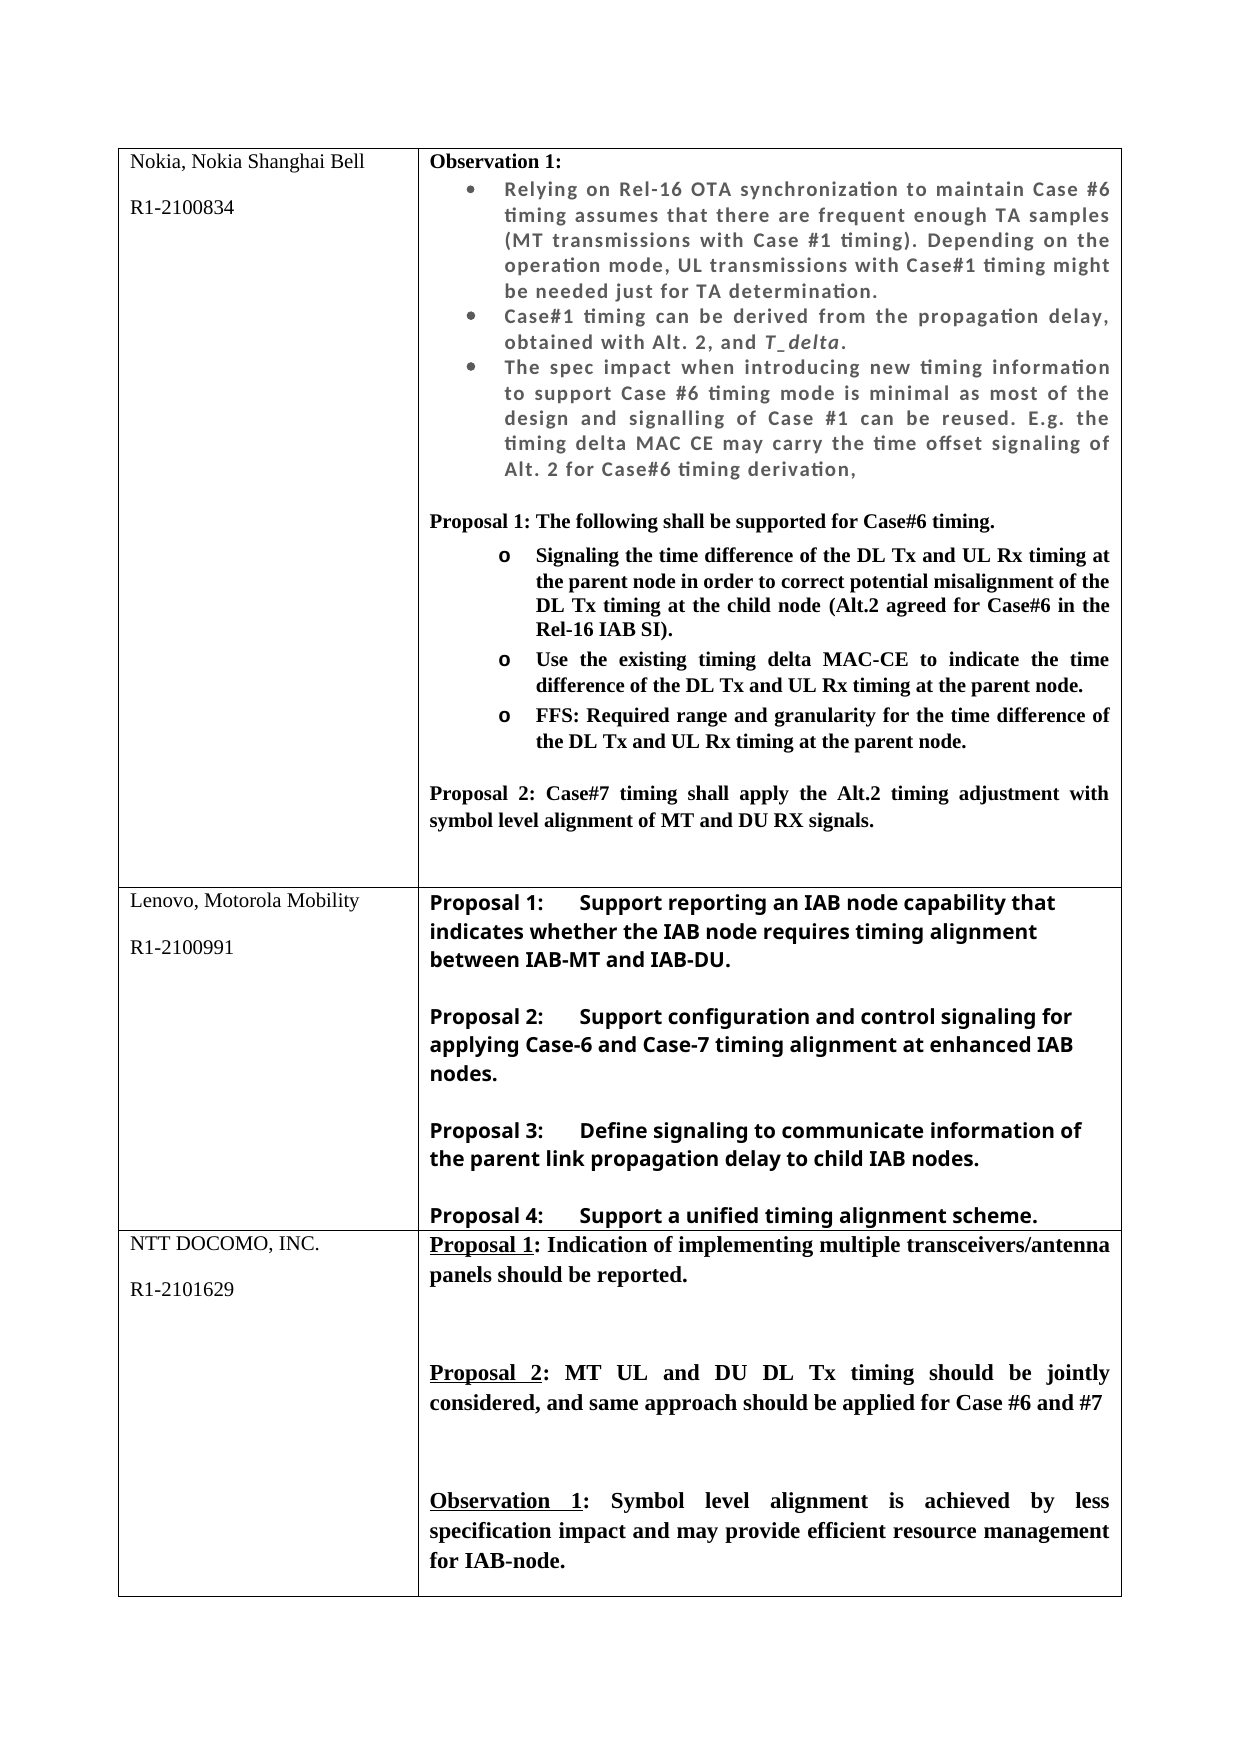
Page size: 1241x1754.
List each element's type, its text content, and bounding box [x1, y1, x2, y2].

table_cell Observation 1: Relying on Rel-16 OTA synchronization to maintain Case #6 timing assumes that there are frequent enough TA samples (MT transmissions with Case #1 timing). Depending on the operation mode, UL transmissions with Case#1 timing might be needed just for TA determination. Case#1 timing can be derived from the propagation delay, obtained with Alt. 2, and T_delta. The spec impact when introducing new timing information to support Case #6 timing mode is minimal as most of the design and signalling of Case #1 can be reused. E.g. the timing delta MAC CE may carry the time offset signaling of Alt. 2 for Case#6 timing derivation, Proposal 1: The following shall be supported for Case#6 timing. Signaling the time difference of the DL Tx and UL Rx timing at the parent node in order to correct potential misalignment of the DL Tx timing at the child node (Alt.2 agreed for Case#6 in the Rel-16 IAB SI). Use the existing timing delta MAC-CE to indicate the time difference of the DL Tx and UL Rx timing at the parent node. FFS: Required range and granularity for the time difference of the DL Tx and UL Rx timing at the parent node. Proposal 2: Case#7 timing shall apply the Alt.2 timing adjustment with symbol level alignment of MT and DU RX signals. [419, 149, 1121, 887]
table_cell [419, 1231, 1121, 1596]
table_cell Lenovo, Motorola Mobility R1-2100991 [119, 888, 418, 1229]
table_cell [119, 1231, 418, 1596]
table_cell Proposal 1: Support reporting an IAB node capability that indicates whether the IAB node requires timing alignment between IAB-MT and IAB-DU. Proposal 2: Support configuration and control signaling for applying Case-6 and Case-7 timing alignment at enhanced IAB nodes. Proposal 3: Define signaling to communicate information of the parent link propagation delay to child IAB nodes. Proposal 4: Support a unified timing alignment scheme. [419, 888, 1121, 1229]
table_cell Nokia, Nokia Shanghai Bell R1-2100834 [119, 149, 418, 887]
